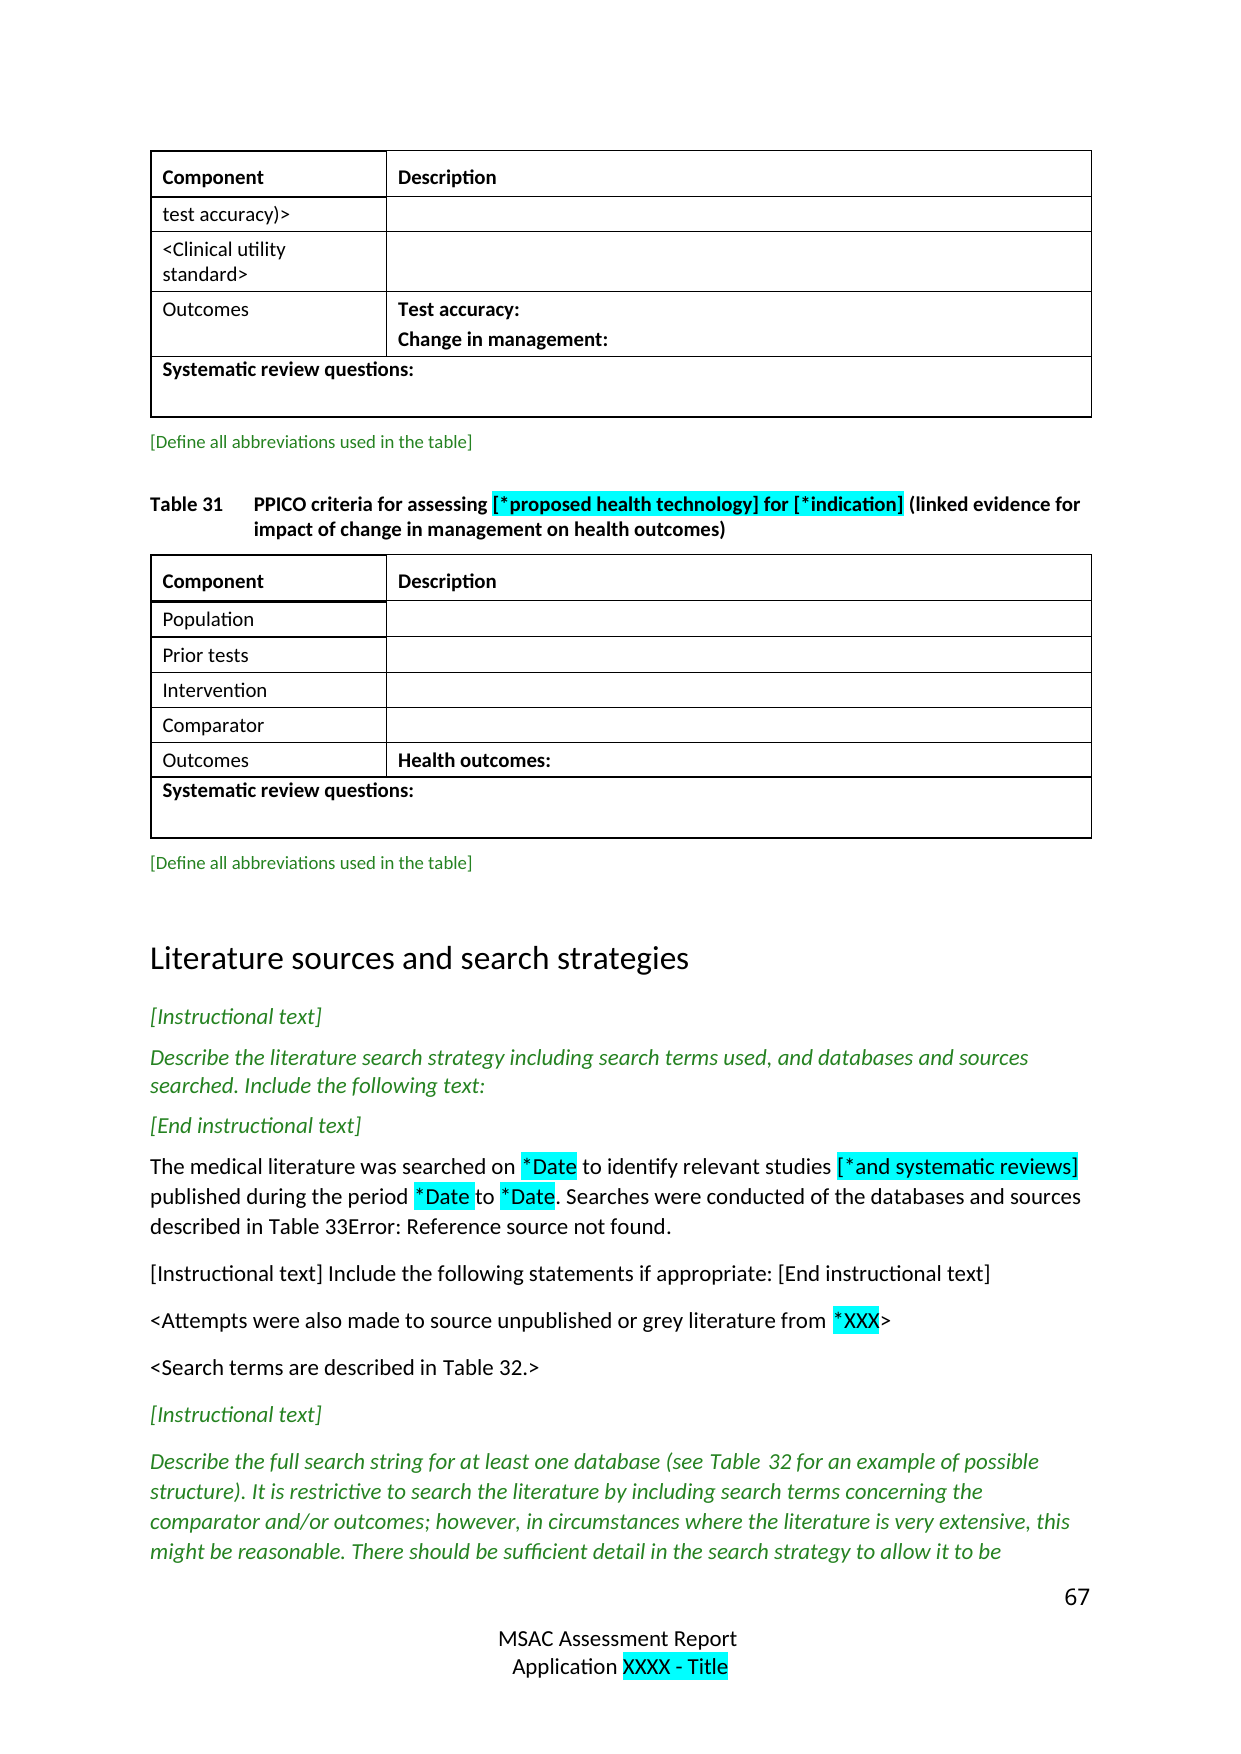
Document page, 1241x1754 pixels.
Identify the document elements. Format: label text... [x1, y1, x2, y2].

table_cell Comparator [152, 708, 386, 742]
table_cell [152, 198, 386, 231]
table_cell <Clinical utility standard> [152, 232, 386, 291]
text [Instructional text] [150, 1002, 1090, 1030]
text [Instructional text] [150, 1400, 1090, 1428]
table_cell Prior tests [152, 638, 386, 672]
text [End instructional text] [150, 1111, 1090, 1139]
table_cell Systematic review questions: [152, 778, 1091, 837]
table_header Component [152, 556, 386, 600]
table_cell Outcomes [152, 743, 386, 776]
text Table 31 PPICO criteria for assessing [*proposed health technology] for [*indication] (linked evidence for impact of change in management on health outcomes) [150, 491, 1090, 542]
table_header Description [387, 151, 1091, 196]
table_cell [387, 708, 1091, 742]
table_cell [387, 637, 1091, 672]
text [Define all abbreviations used in the table] [150, 851, 1090, 874]
text [Instructional text] Include the following statements if appropriate: [End instructional text] [150, 1259, 1090, 1287]
table_cell [387, 601, 1091, 636]
table_cell Outcomes [152, 292, 386, 356]
text <Attempts were also made to source unpublished or grey literature from *XXX> [879, 1306, 1090, 1334]
table_cell [387, 197, 1091, 231]
text Describe the literature search strategy including search terms used, and databases and sources searched. Include the following text: [150, 1043, 1090, 1099]
table_cell Health outcomes: [387, 743, 1091, 776]
text <Search terms are described in Table 32.> [150, 1353, 1090, 1381]
table_cell Systematic review questions: [152, 357, 1091, 416]
table_cell Population [152, 603, 386, 636]
table_header Description [387, 555, 1091, 600]
text <Attempts were also made to source unpublished or grey literature from *XXX> [150, 1306, 833, 1334]
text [150, 1447, 1090, 1565]
text [Define all abbreviations used in the table] [150, 430, 1090, 453]
subtitle Literature sources and search strategies [150, 937, 1090, 977]
table_cell [387, 673, 1091, 707]
table_cell Test accuracy: Change in management: [387, 292, 1091, 356]
table_cell [387, 232, 1091, 291]
table_cell Intervention [152, 673, 386, 707]
table_header Component [152, 152, 386, 196]
